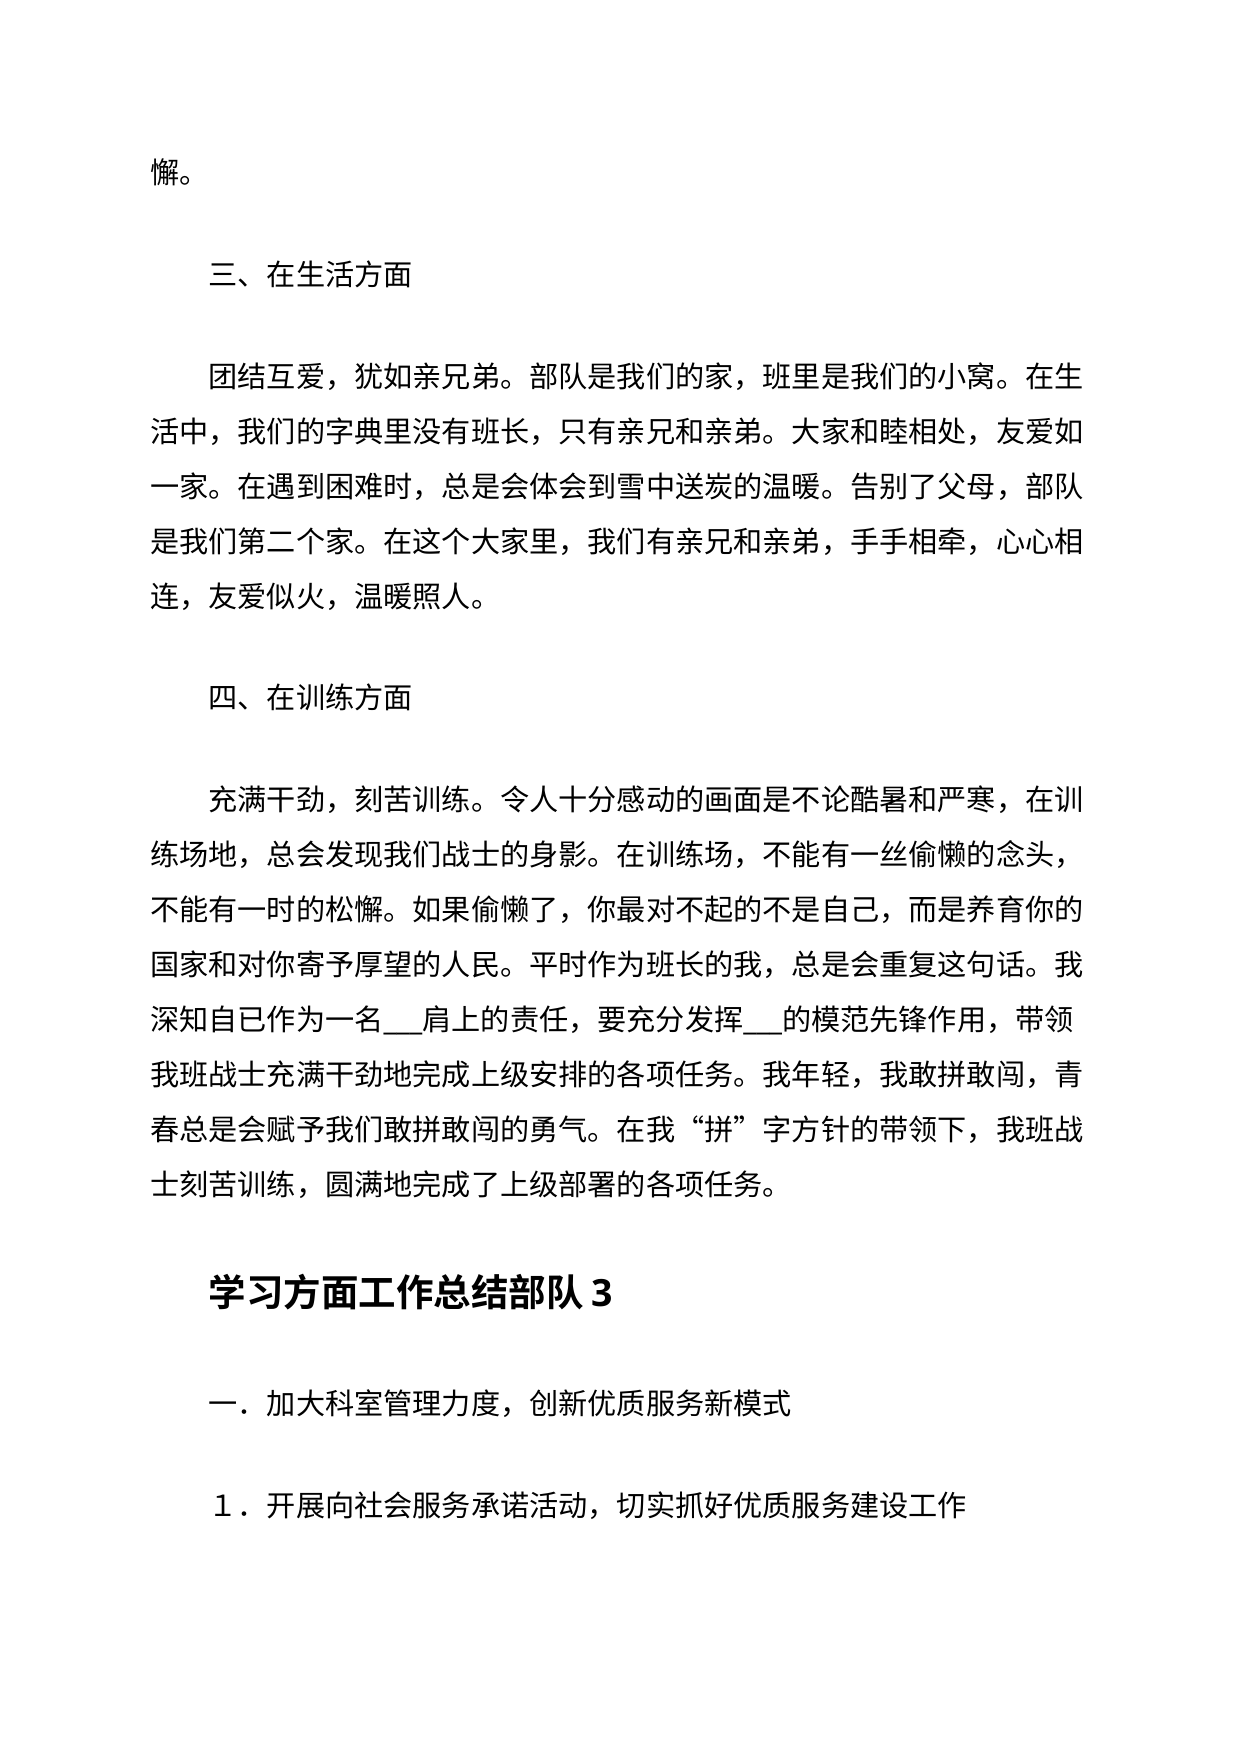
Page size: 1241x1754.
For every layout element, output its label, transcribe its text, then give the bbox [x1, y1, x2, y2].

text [150, 150, 1090, 192]
text 三、在生活方面 [150, 252, 1090, 294]
text 充满干劲，刻苦训练。令人十分感动的画面是不论酷暑和严寒，在训练场地，总会发现我们战士的身影。在训练场，不能有一丝偷懒的念头，不能有一时的松懈。如果偷懒了，你最对不起的不是自己，而是养育你的国家和对你寄予厚望的人民。平时作为班长的我，总是会重复这句话。我深知自已作为一名___肩上的责任，要充分发挥___的模范先锋作用，带领我班战士充满干劲地完成上级安排的各项任务。我年轻，我敢拼敢闯，青春总是会赋予我们敢拼敢闯的勇气。在我“拼”字方针的带领下，我班战士刻苦训练，圆满地完成了上级部署的各项任务。 [150, 777, 1090, 1203]
text 四、在训练方面 [150, 675, 1090, 717]
text 团结互爱，犹如亲兄弟。部队是我们的家，班里是我们的小窝。在生活中，我们的字典里没有班长，只有亲兄和亲弟。大家和睦相处，友爱如一家。在遇到困难时，总是会体会到雪中送炭的温暖。告别了父母，部队是我们第二个家。在这个大家里，我们有亲兄和亲弟，手手相牵，心心相连，友爱似火，温暖照人。 [150, 353, 1090, 615]
text 学习方面工作总结部队3 [150, 1263, 1090, 1317]
text １．开展向社会服务承诺活动，切实抓好优质服务建设工作 [150, 1482, 1090, 1524]
text 一．加大科室管理力度，创新优质服务新模式 [150, 1380, 1090, 1423]
